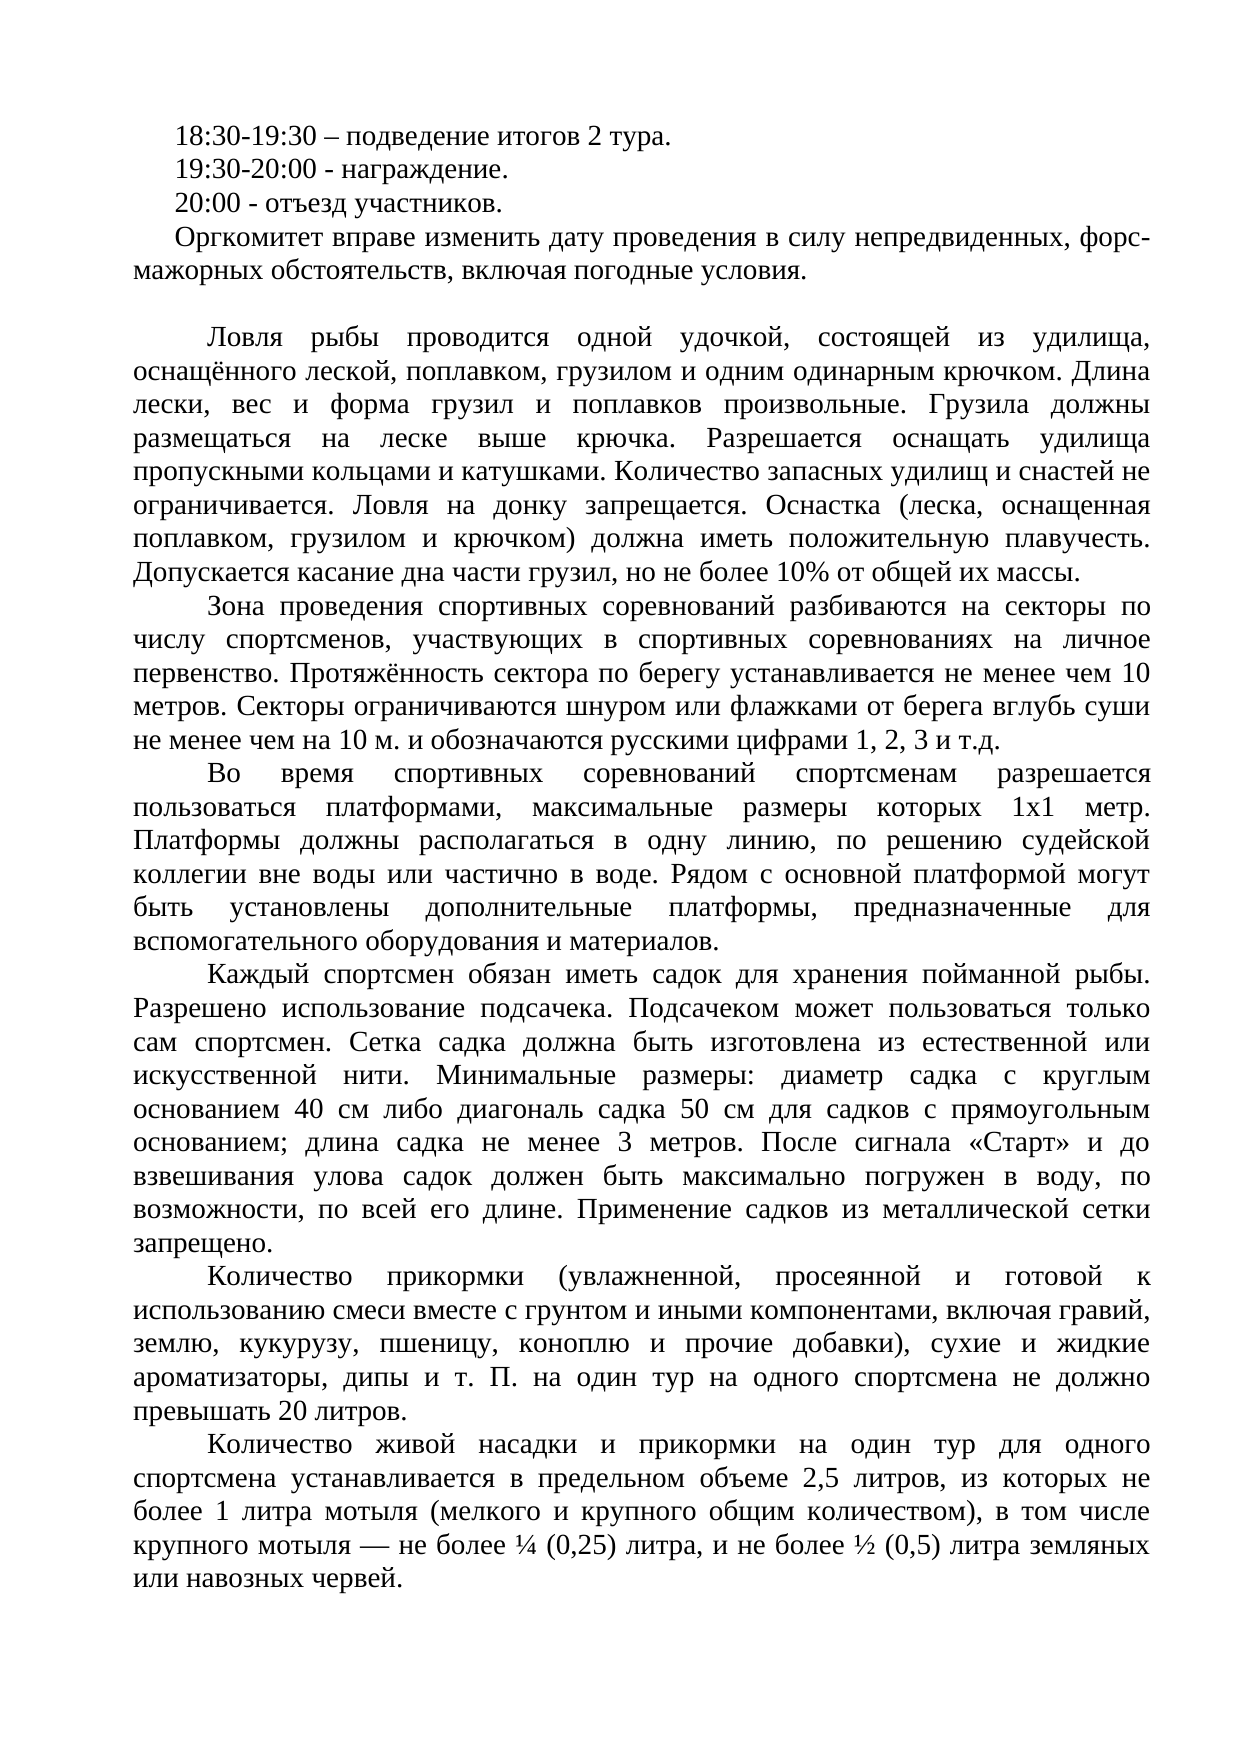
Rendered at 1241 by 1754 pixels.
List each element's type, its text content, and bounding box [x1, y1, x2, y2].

text Количество прикормки (увлажненной, просеянной и готовой к использованию смеси вместе с грунтом и иными компонентами, включая гравий, землю, кукурузу, пшеницу, коноплю и прочие добавки), сухие и жидкие ароматизаторы, дипы и т. П. на один тур на одного спортсмена не должно превышать 20 литров. [133, 1258, 1152, 1426]
text 19:30-20:00 - награждение. [133, 152, 1152, 185]
text Количество живой насадки и прикормки на один тур для одного спортсмена устанавливается в предельном объеме 2,5 литров, из которых не более 1 литра мотыля (мелкого и крупного общим количеством), в том числе крупного мотыля — не более ¼ (0,25) литра, и не более ½ (0,5) литра земляных или навозных червей. [133, 1426, 1152, 1594]
text 20:00 - отъезд участников. [133, 185, 1152, 219]
text Каждый спортсмен обязан иметь садок для хранения пойманной рыбы. Разрешено использование подсачека. Подсачеком может пользоваться только сам спортсмен. Сетка садка должна быть изготовлена из естественной или искусственной нити. Минимальные размеры: диаметр садка с круглым основанием 40 см либо диагональ садка 50 см для садков с прямоугольным основанием; длина садка не менее 3 метров. После сигнала «Старт» и до взвешивания улова садок должен быть максимально погружен в воду, по возможности, по всей его длине. Применение садков из металлической сетки запрещено. [133, 957, 1152, 1258]
text 18:30-19:30 – подведение итогов 2 тура. [133, 118, 1152, 152]
text Во время спортивных соревнований спортсменам разрешается пользоваться платформами, максимальные размеры которых 1х1 метр. Платформы должны располагаться в одну линию, по решению судейской коллегии вне воды или частично в воде. Рядом с основной платформой могут быть установлены дополнительные платформы, предназначенные для вспомогательного оборудования и материалов. [133, 755, 1152, 957]
text Оргкомитет вправе изменить дату проведения в силу непредвиденных, форс-мажорных обстоятельств, включая погодные условия. [133, 219, 1152, 286]
text Зона проведения спортивных соревнований разбиваются на секторы по числу спортсменов, участвующих в спортивных соревнованиях на личное первенство. Протяжённость сектора по берегу устанавливается не менее чем 10 метров. Секторы ограничиваются шнуром или флажками от берега вглубь суши не менее чем на 10 м. и обозначаются русскими цифрами 1, 2, 3 и т.д. [133, 588, 1152, 755]
text Ловля рыбы проводится одной удочкой, состоящей из удилища, оснащённого леской, поплавком, грузилом и одним одинарным крючком. Длина лески, вес и форма грузил и поплавков произвольные. Грузила должны размещаться на леске выше крючка. Разрешается оснащать удилища пропускными кольцами и катушками. Количество запасных удилищ и снастей не ограничивается. Ловля на донку запрещается. Оснастка (леска, оснащенная поплавком, грузилом и крючком) должна иметь положительную плавучесть. Допускается касание дна части грузил, но не более 10% от общей их массы. [133, 319, 1152, 588]
